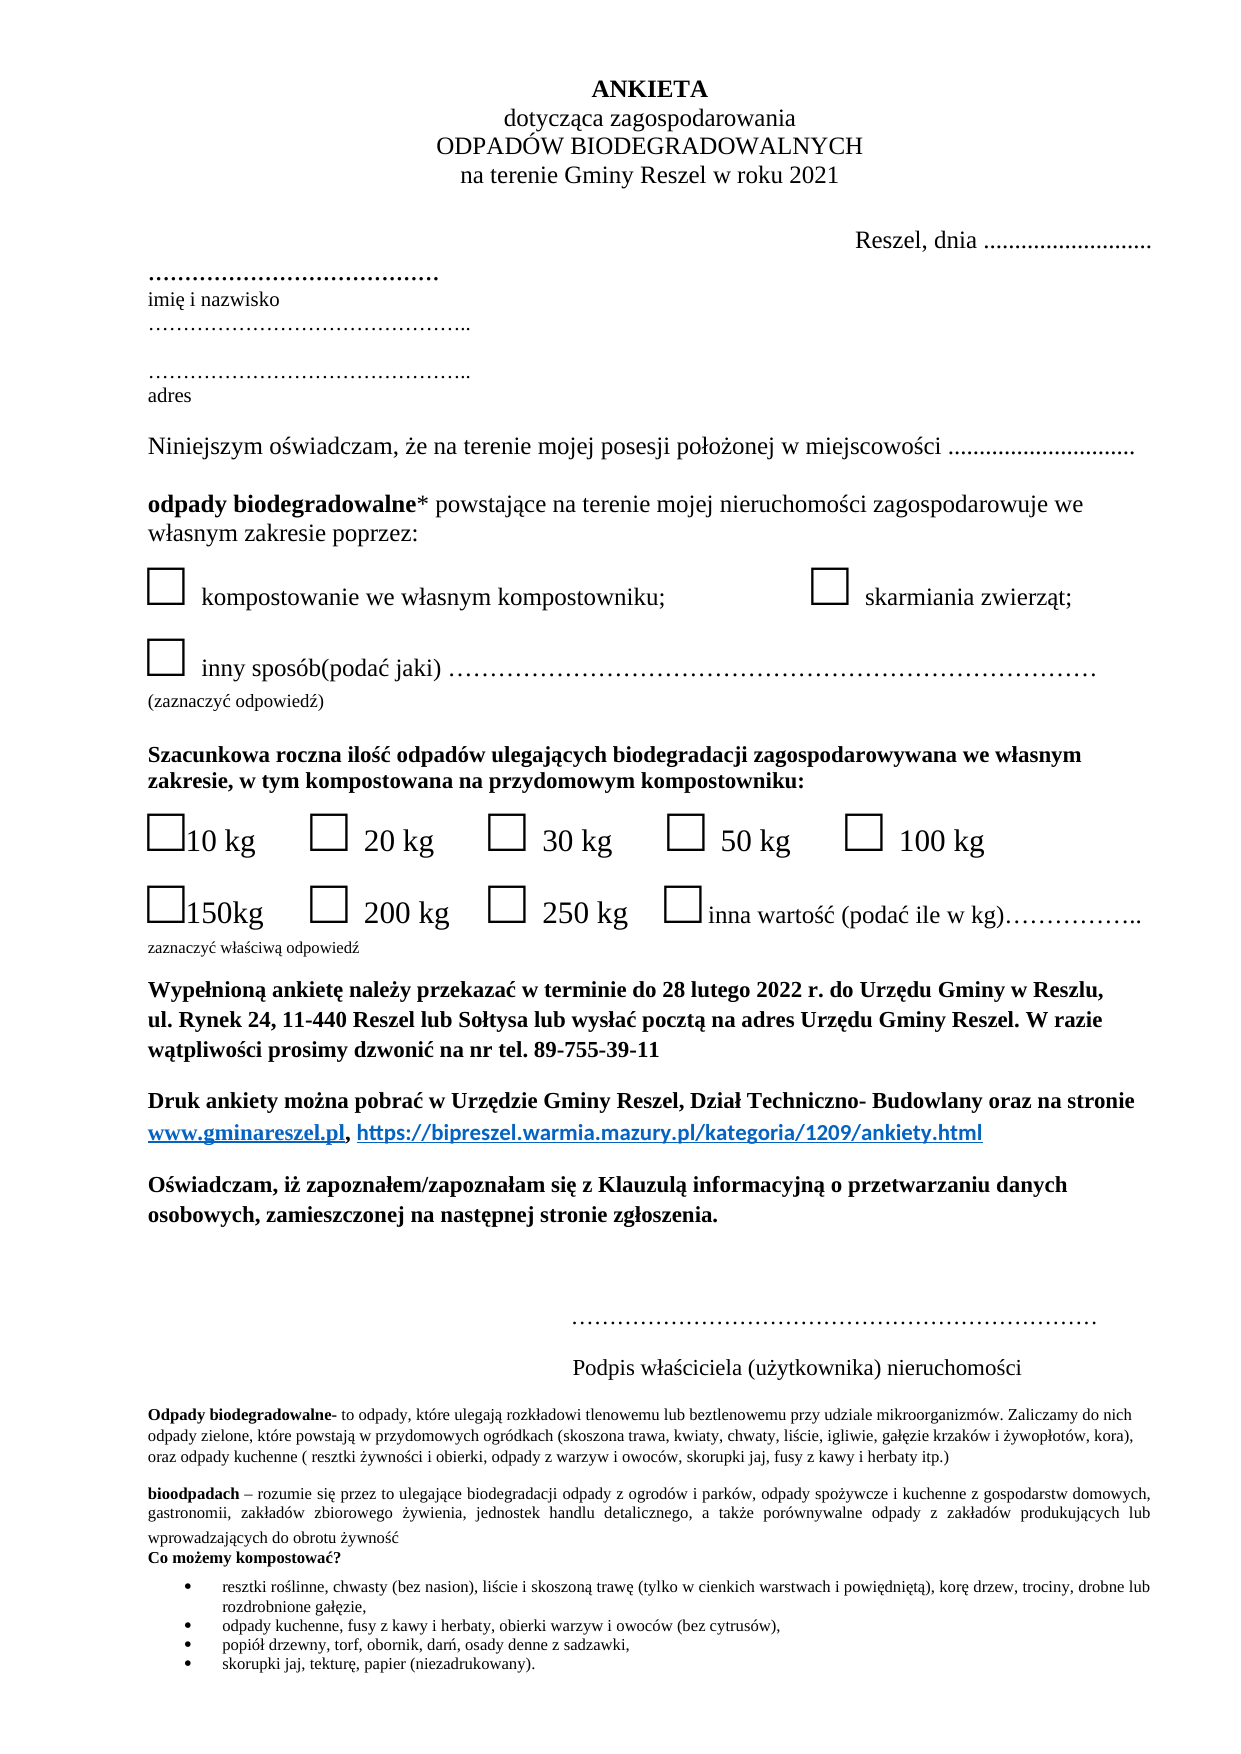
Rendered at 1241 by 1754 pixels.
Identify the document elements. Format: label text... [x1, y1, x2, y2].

text Reszel, dnia ........................... [148, 225, 1152, 253]
text ........................................ [148, 253, 1152, 287]
text ANKIETA [148, 74, 1152, 103]
text ……………………………………….. [148, 311, 1152, 335]
text (zaznaczyć odpowiedź) [148, 690, 1152, 712]
list skorupki jaj, tekturę, papier (niezadrukowany). [185, 1654, 1152, 1673]
text dotycząca zagospodarowania [148, 103, 1152, 131]
text zaznaczyć właściwą odpowiedź [148, 937, 1152, 957]
text Co możemy kompostować? [148, 1548, 1152, 1567]
text imię i nazwisko [148, 287, 1152, 311]
text bioodpadach – rozumie się przez to ulegające biodegradacji odpady z ogrodów i parków, odpady spożywcze i kuchenne z gospodarstw domowych, gastronomii, zakładów zbiorowego żywienia, jednostek handlu detalicznego, a także porównywalne odpady z zakładów produkujących lub wprowadzających do obrotu żywność [148, 1484, 1152, 1548]
text odpady biodegradowalne* powstające na terenie mojej nieruchomości zagospodarowuje we własnym zakresie poprzez: [148, 489, 1152, 546]
text ……………………………………….. [148, 359, 1152, 383]
text Niniejszym oświadczam, że na terenie mojej posesji położonej w miejscowości .............................. [148, 431, 1152, 460]
text Podpis właściciela (użytkownika) nieruchomości [369, 1354, 1152, 1380]
text Wypełnioną ankietę należy przekazać w terminie do 28 lutego 2022 r. do Urzędu Gminy w Reszlu, ul. Rynek 24, 11-440 Reszel lub Sołtysa lub wysłać pocztą na adres Urzędu Gminy Reszel. W razie wątpliwości prosimy dzwonić na nr tel. 89-755-39-11 [148, 976, 1152, 1062]
text …………………………………………………………… [443, 1303, 1152, 1329]
text □ kompostowanie we własnym kompostowniku; □ skarmiania zwierząt; [148, 546, 1152, 618]
text Oświadczam, iż zapoznałem/zapoznałam się z Klauzulą informacyjną o przetwarzaniu danych osobowych, zamieszczonej na następnej stronie zgłoszenia. [148, 1171, 1152, 1227]
text □ inny sposób(podać jaki) …………………………………………………………………… [148, 618, 1152, 690]
list resztki roślinne, chwasty (bez nasion), liście i skoszoną trawę (tylko w cienkich warstwach i powiędniętą), korę drzew, trociny, drobne lub rozdrobnione gałęzie, [185, 1577, 1152, 1616]
text Druk ankiety można pobrać w Urzędzie Gminy Reszel, Dział Techniczno- Budowlany oraz na stronie www.gminareszel.pl, https://bipreszel.warmia.mazury.pl/kategoria/1209/ankiety.html [148, 1087, 1152, 1146]
list popiół drzewny, torf, obornik, darń, osady denne z sadzawki, [185, 1635, 1152, 1654]
text Odpady biodegradowalne- to odpady, które ulegają rozkładowi tlenowemu lub beztlenowemu przy udziale mikroorganizmów. Zaliczamy do nich odpady zielone, które powstają w przydomowych ogródkach (skoszona trawa, kwiaty, chwaty, liście, igliwie, gałęzie krzaków i żywopłotów, kora), oraz odpady kuchenne ( resztki żywności i obierki, odpady z warzyw i owoców, skorupki jaj, fusy z kawy i herbaty itp.) [148, 1405, 1152, 1466]
text ODPADÓW BIODEGRADOWALNYCH [148, 131, 1152, 160]
text □10 kg □ 20 kg □ 30 kg □ 50 kg □ 100 kg □150kg □ 200 kg □ 250 kg □ inna wartość (podać ile w kg)…………….. [148, 793, 1152, 937]
text adres [148, 383, 1152, 407]
list odpady kuchenne, fusy z kawy i herbaty, obierki warzyw i owoców (bez cytrusów), [185, 1616, 1152, 1635]
text Szacunkowa roczna ilość odpadów ulegających biodegradacji zagospodarowywana we własnym zakresie, w tym kompostowana na przydomowym kompostowniku: [148, 741, 1152, 793]
text na terenie Gminy Reszel w roku 2021 [148, 160, 1152, 189]
